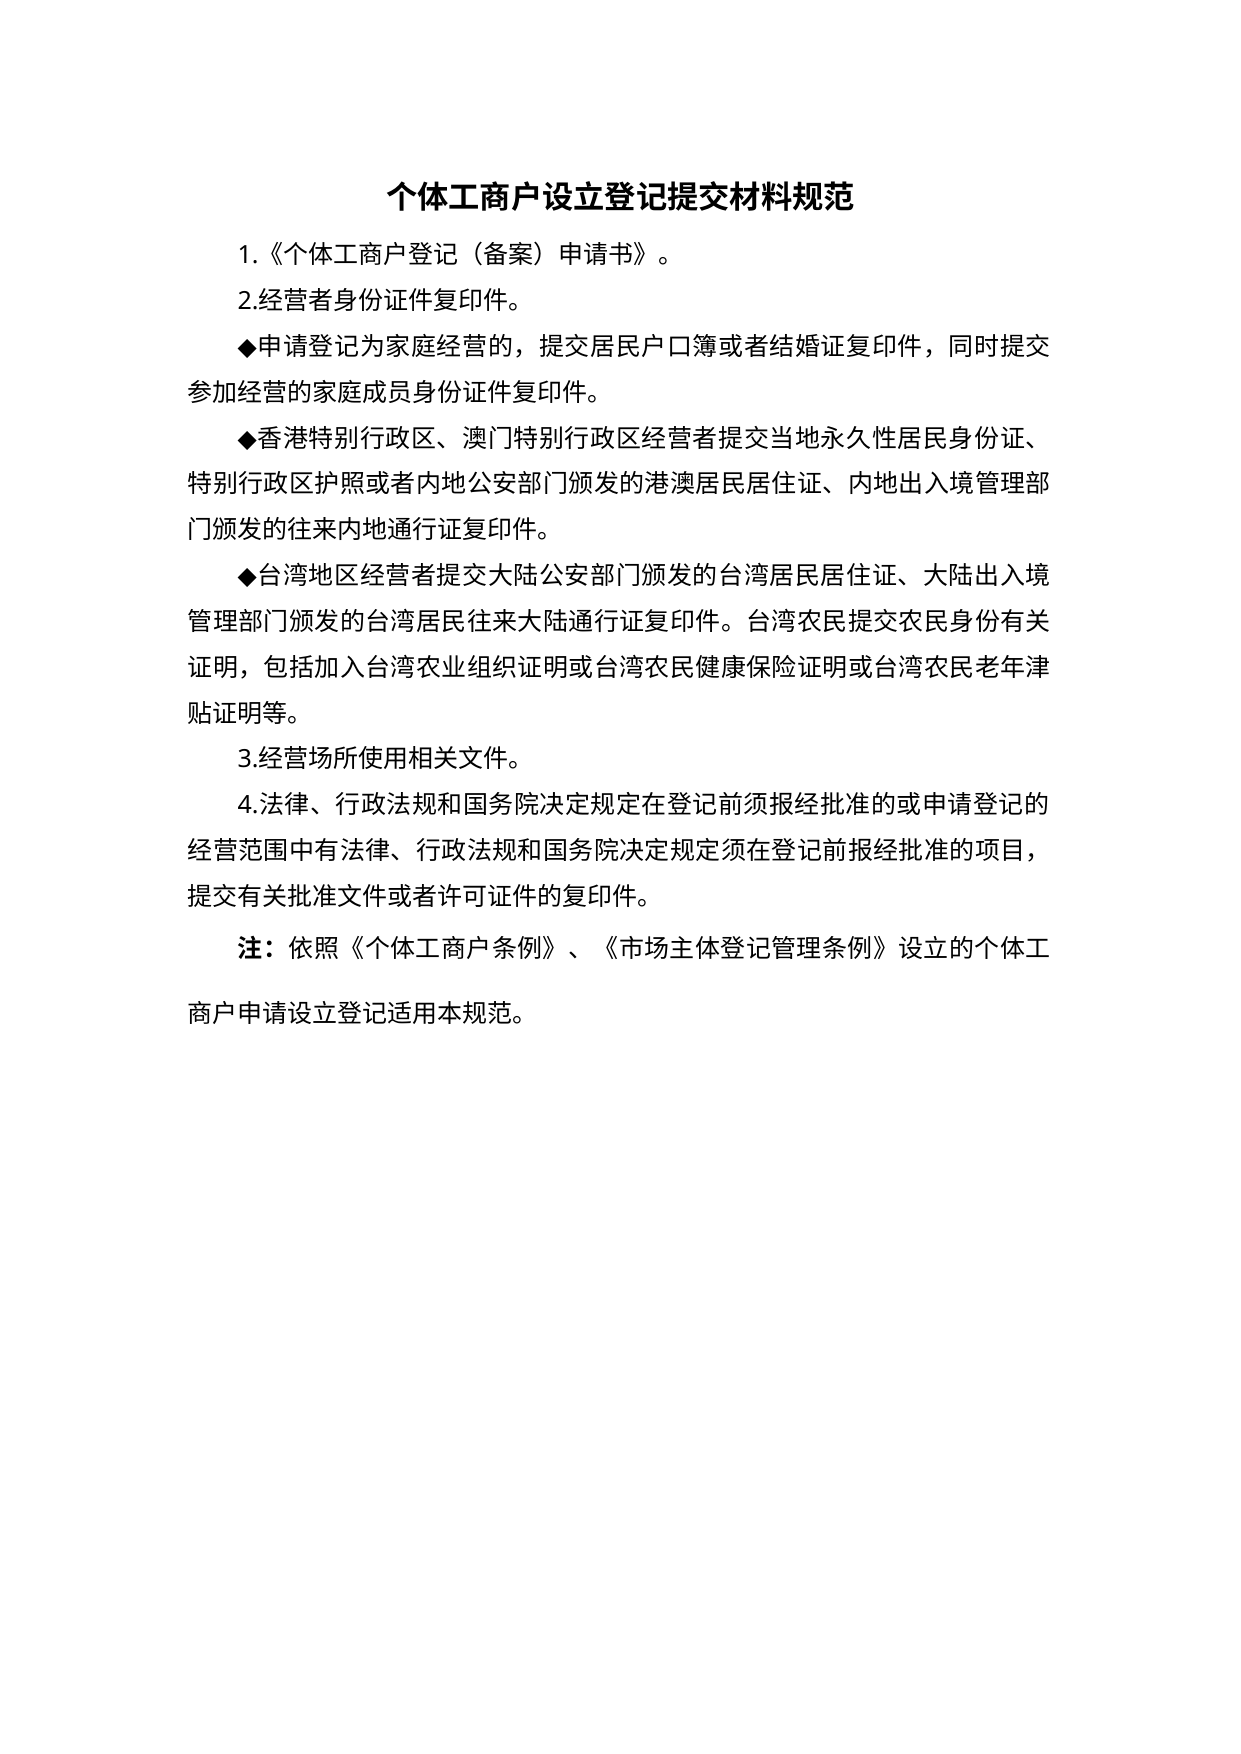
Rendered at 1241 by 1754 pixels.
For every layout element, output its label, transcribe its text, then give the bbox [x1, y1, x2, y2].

text 2.经营者身份证件复印件。 [187, 273, 1053, 319]
text 3.经营场所使用相关文件。 [187, 731, 1053, 777]
text ◆台湾地区经营者提交大陆公安部门颁发的台湾居民居住证、大陆出入境管理部门颁发的台湾居民往来大陆通行证复印件。台湾农民提交农民身份有关证明，包括加入台湾农业组织证明或台湾农民健康保险证明或台湾农民老年津贴证明等。 [187, 548, 1053, 731]
text 4.法律、行政法规和国务院决定规定在登记前须报经批准的或申请登记的经营范围中有法律、行政法规和国务院决定规定须在登记前报经批准的项目，提交有关批准文件或者许可证件的复印件。 [187, 777, 1053, 914]
text ◆申请登记为家庭经营的，提交居民户口簿或者结婚证复印件，同时提交参加经营的家庭成员身份证件复印件。 [187, 319, 1053, 410]
text 1.《个体工商户登记（备案）申请书》。 [187, 227, 1053, 273]
text 注：依照《个体工商户条例》、《市场主体登记管理条例》设立的个体工商户申请设立登记适用本规范。 [187, 914, 1053, 1044]
text ◆香港特别行政区、澳门特别行政区经营者提交当地永久性居民身份证、特别行政区护照或者内地公安部门颁发的港澳居民居住证、内地出入境管理部门颁发的往来内地通行证复印件。 [187, 410, 1053, 548]
subtitle 个体工商户设立登记提交材料规范 [187, 162, 1053, 227]
